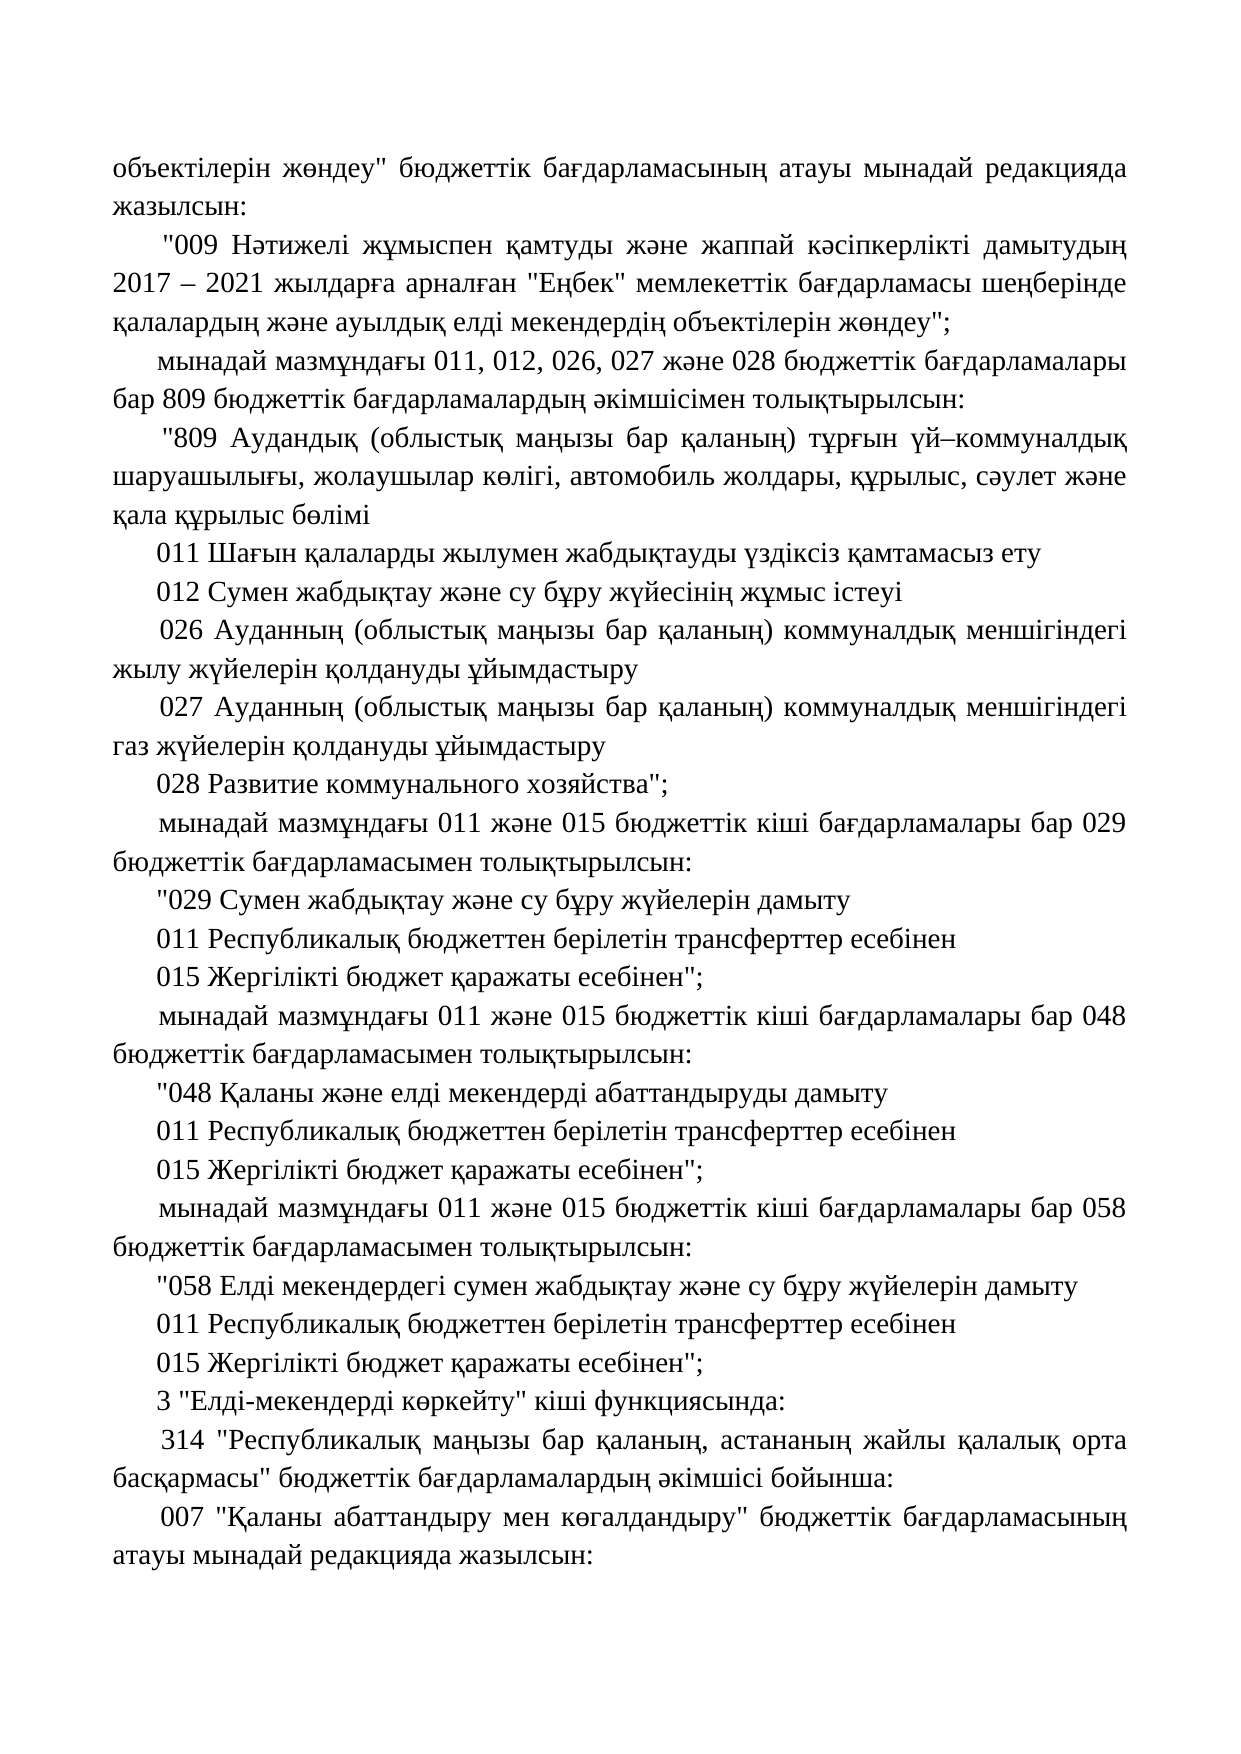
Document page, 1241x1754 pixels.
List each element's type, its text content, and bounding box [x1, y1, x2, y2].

text 3 "Елді-мекендерді көркейту" кіші функциясында: [112, 1383, 1128, 1417]
text мынадай мазмұндағы 011, 012, 026, 027 және 028 бюджеттік бағдарламалары бар 809 бюджеттік бағдарламалардың әкімшісімен толықтырылсын: [112, 343, 1128, 415]
text 007 "Қаланы абаттандыру мен көгалдандыру" бюджеттік бағдарламасының атауы мынадай редакцияда жазылсын: [112, 1499, 1128, 1571]
text мынадай мазмұндағы 011 және 015 бюджеттік кіші бағдарламалары бар 058 бюджеттік бағдарламасымен толықтырылсын: [112, 1191, 1128, 1263]
text 015 Жергілікті бюджет қаражаты есебінен"; [112, 1152, 1128, 1186]
text 011 Республикалық бюджеттен берілетін трансферттер есебінен [112, 1306, 1128, 1340]
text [112, 150, 1128, 222]
text 011 Республикалық бюджеттен берілетін трансферттер есебінен [112, 1113, 1128, 1147]
text 314 "Республикалық маңызы бар қаланың, астананың жайлы қалалық орта басқармасы" бюджеттік бағдарламалардың әкімшісі бойынша: [112, 1422, 1128, 1494]
text 028 Развитие коммунального хозяйства"; [112, 767, 1128, 800]
text "009 Нәтижелі жұмыспен қамтуды және жаппай кәсіпкерлікті дамытудың 2017 – 2021 жылдарға арналған "Еңбек" мемлекеттік бағдарламасы шеңберінде қалалардың және ауылдық елді мекендердің объектілерін жөндеу"; [112, 227, 1128, 338]
text "809 Аудандық (облыстық маңызы бар қаланың) тұрғын үй–коммуналдық шаруашылығы, жолаушылар көлігі, автомобиль жолдары, құрылыс, сәулет және қала құрылыс бөлімі [112, 420, 1128, 530]
text 011 Республикалық бюджеттен берілетін трансферттер есебінен [112, 921, 1128, 954]
text 026 Ауданның (облыстық маңызы бар қаланың) коммуналдық меншігіндегі жылу жүйелерін қолдануды ұйымдастыру [112, 612, 1128, 684]
text "058 Елді мекендердегі сумен жабдықтау және су бұру жүйелерін дамыту [112, 1268, 1128, 1301]
text "029 Сумен жабдықтау және су бұру жүйелерін дамыту [112, 882, 1128, 916]
text 015 Жергілікті бюджет қаражаты есебінен"; [112, 959, 1128, 993]
text мынадай мазмұндағы 011 және 015 бюджеттік кіші бағдарламалары бар 048 бюджеттік бағдарламасымен толықтырылсын: [112, 998, 1128, 1070]
text 027 Ауданның (облыстық маңызы бар қаланың) коммуналдық меншігіндегі газ жүйелерін қолдануды ұйымдастыру [112, 689, 1128, 762]
text 011 Шағын қалаларды жылумен жабдықтауды үздіксіз қамтамасыз ету [112, 535, 1128, 569]
text мынадай мазмұндағы 011 және 015 бюджеттік кіші бағдарламалары бар 029 бюджеттік бағдарламасымен толықтырылсын: [112, 805, 1128, 877]
text 015 Жергілікті бюджет қаражаты есебінен"; [112, 1345, 1128, 1378]
text 012 Сумен жабдықтау және су бұру жүйесінің жұмыс істеуі [112, 574, 1128, 607]
text "048 Қаланы және елді мекендерді абаттандыруды дамыту [112, 1075, 1128, 1108]
